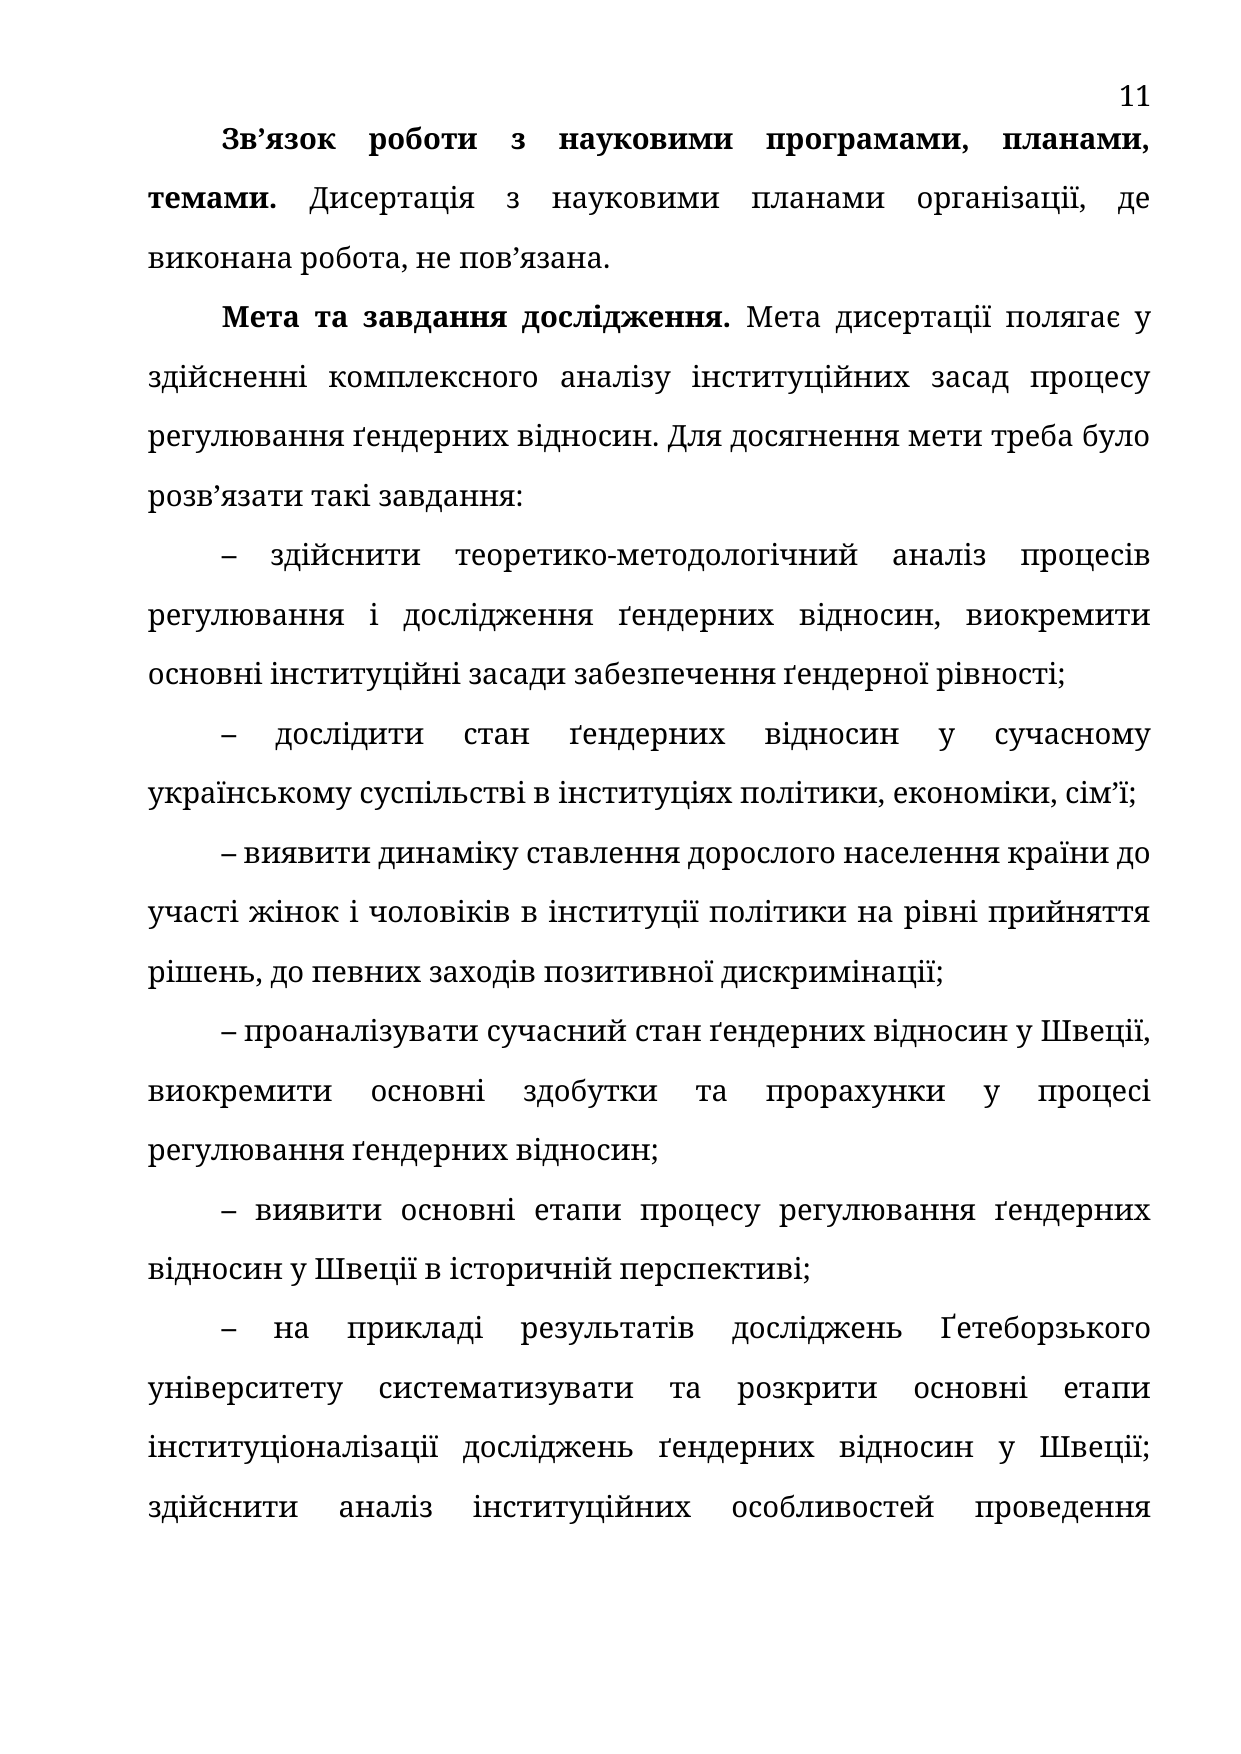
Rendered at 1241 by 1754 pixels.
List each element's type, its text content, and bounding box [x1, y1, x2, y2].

text – дослідити стан ґендерних відносин у сучасному українському суспільстві в інституціях політики, економіки, сім’ї; [148, 713, 1152, 812]
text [148, 1308, 1152, 1526]
text – виявити основні етапи процесу регулювання ґендерних відносин у Швеції в історичній перспективі; [148, 1189, 1152, 1288]
text – здійснити теоретико-методологічний аналіз процесів регулювання і дослідження ґендерних відносин, виокремити основні інституційні засади забезпечення ґендерної рівності; [148, 534, 1152, 693]
text – виявити динаміку ставлення дорослого населення країни до участі жінок і чоловіків в інституції політики на рівні прийняття рішень, до певних заходів позитивної дискримінації; [148, 832, 1152, 991]
text – проаналізувати сучасний стан ґендерних відносин у Швеції, виокремити основні здобутки та прорахунки у процесі регулювання ґендерних відносин; [148, 1010, 1152, 1169]
text Мета та завдання дослідження. Мета дисертації полягає у здійсненні комплексного аналізу інституційних засад процесу регулювання ґендерних відносин. Для досягнення мети треба було розв’язати такі завдання: [148, 297, 1152, 515]
text Зв’язок роботи з науковими програмами, планами, темами. Дисертація з науковими планами організації, де виконана робота, не пов’язана. [148, 118, 1152, 277]
